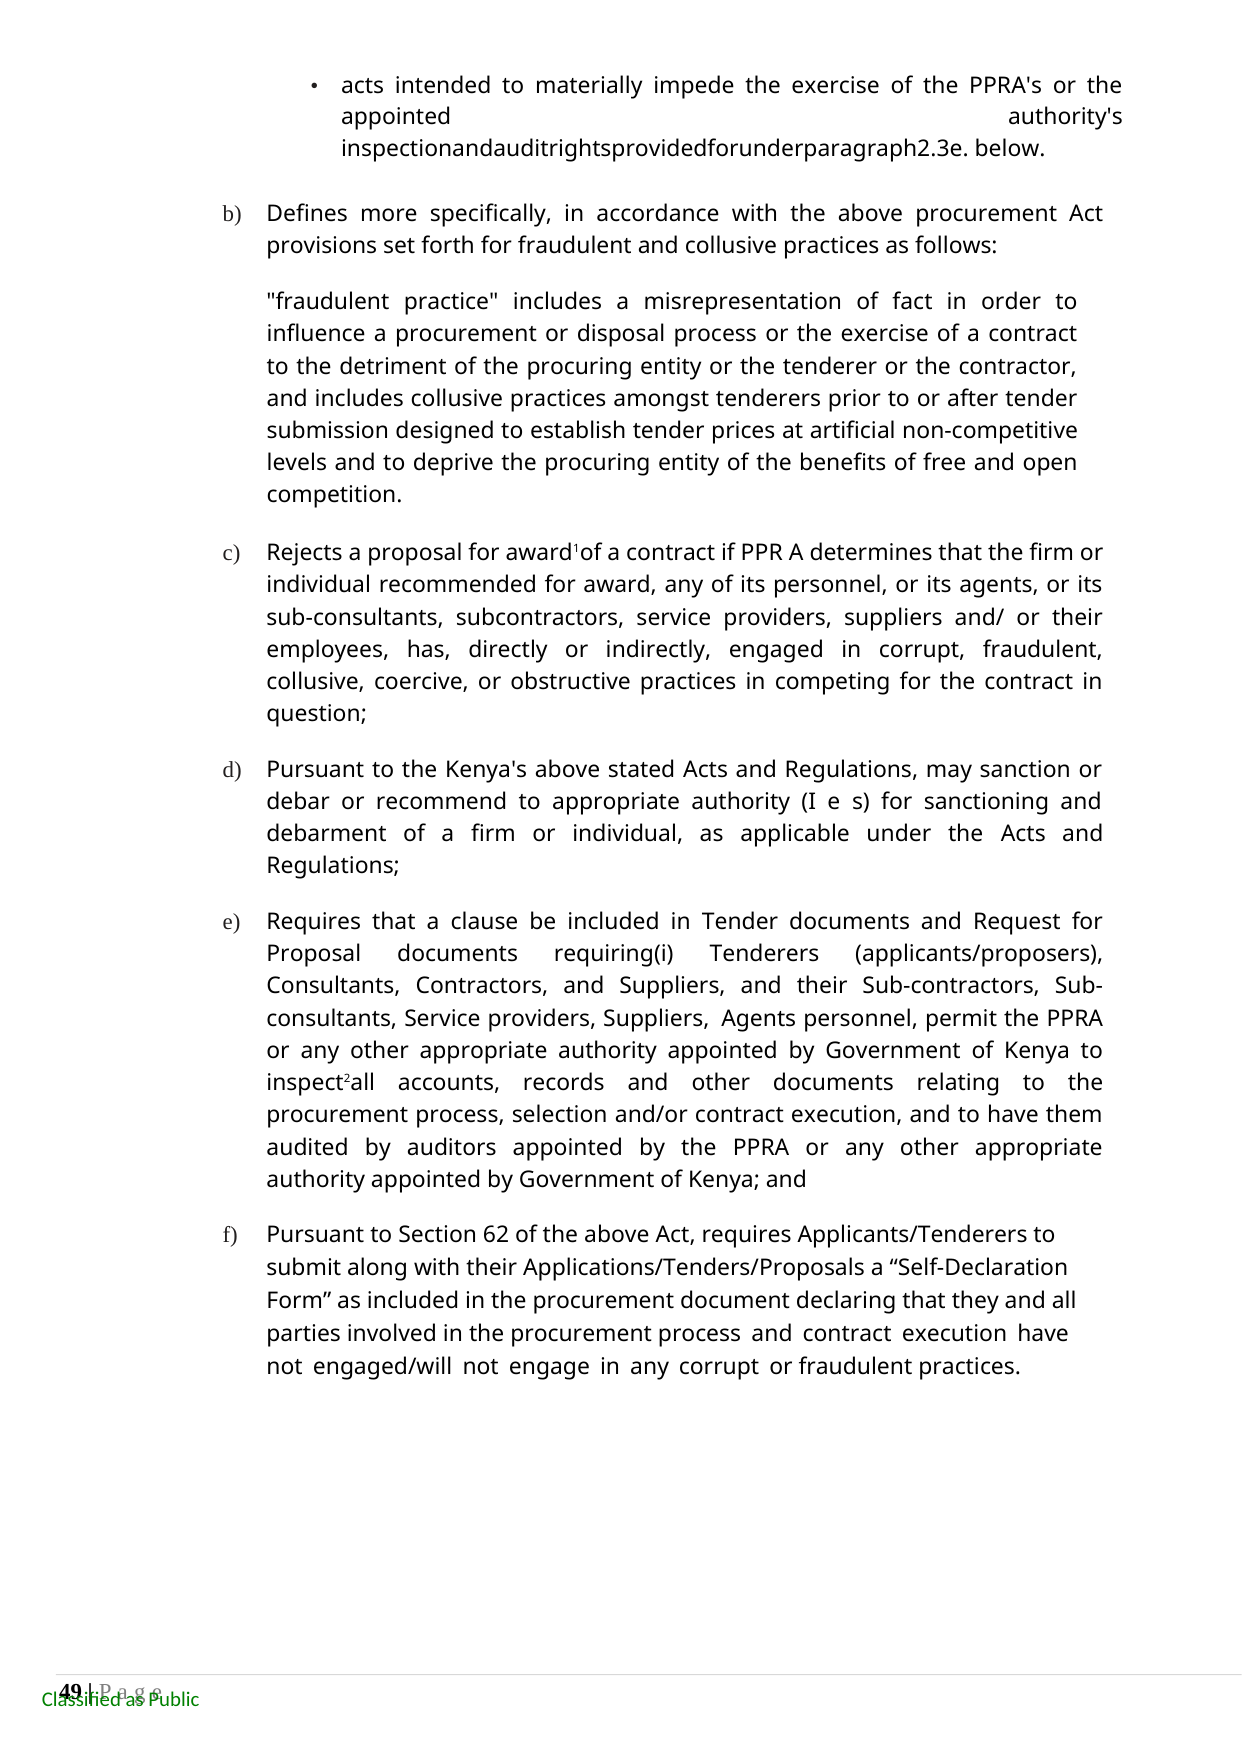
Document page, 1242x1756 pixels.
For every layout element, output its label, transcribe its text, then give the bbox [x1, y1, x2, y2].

list acts intended to materially impede the exercise of the PPRA's or the appointed authority's inspectionandauditrightsprovidedforunderparagraph2.3e. below. [310, 69, 1123, 163]
list Rejects a proposal for award1of a contract if PPR A determines that the firm or individual recommended for award, any of its personnel, or its agents, or its sub-consultants, subcontractors, service providers, suppliers and/ or their employees, has, directly or indirectly, engaged in corrupt, fraudulent, collusive, coercive, or obstructive practices in competing for the contract in question; [222, 536, 1103, 728]
list Pursuant to the Kenya's above stated Acts and Regulations, may sanction or debar or recommend to appropriate authority (I e s) for sanctioning and debarment of a firm or individual, as applicable under the Acts and Regulations; [222, 753, 1103, 881]
text "fraudulent practice" includes a misrepresentation of fact in order to influence a procurement or disposal process or the exercise of a contract to the detriment of the procuring entity or the tenderer or the contractor, and includes collusive practices amongst tenderers prior to or after tender submission designed to establish tender prices at artificial non-competitive levels and to deprive the procuring entity of the benefits of free and open competition. [266, 285, 1078, 509]
list Defines more specifically, in accordance with the above procurement Act provisions set forth for fraudulent and collusive practices as follows: [222, 197, 1103, 261]
list Requires that a clause be included in Tender documents and Request for Proposal documents requiring(i) Tenderers (applicants/proposers), Consultants, Contractors, and Suppliers, and their Sub-contractors, Sub- consultants, Service providers, Suppliers, Agents personnel, permit the PPRA or any other appropriate authority appointed by Government of Kenya to inspect2all accounts, records and other documents relating to the procurement process, selection and/or contract execution, and to have them audited by auditors appointed by the PPRA or any other appropriate authority appointed by Government of Kenya; and [222, 905, 1103, 1194]
list Pursuant to Section 62 of the above Act, requires Applicants/Tenderers to submit along with their Applications/Tenders/Proposals a “Self-Declaration Form” as included in the procurement document declaring that they and all parties involved in the procurement process and contract execution have not engaged/will not engage in any corrupt or fraudulent practices. [222, 1218, 1078, 1381]
